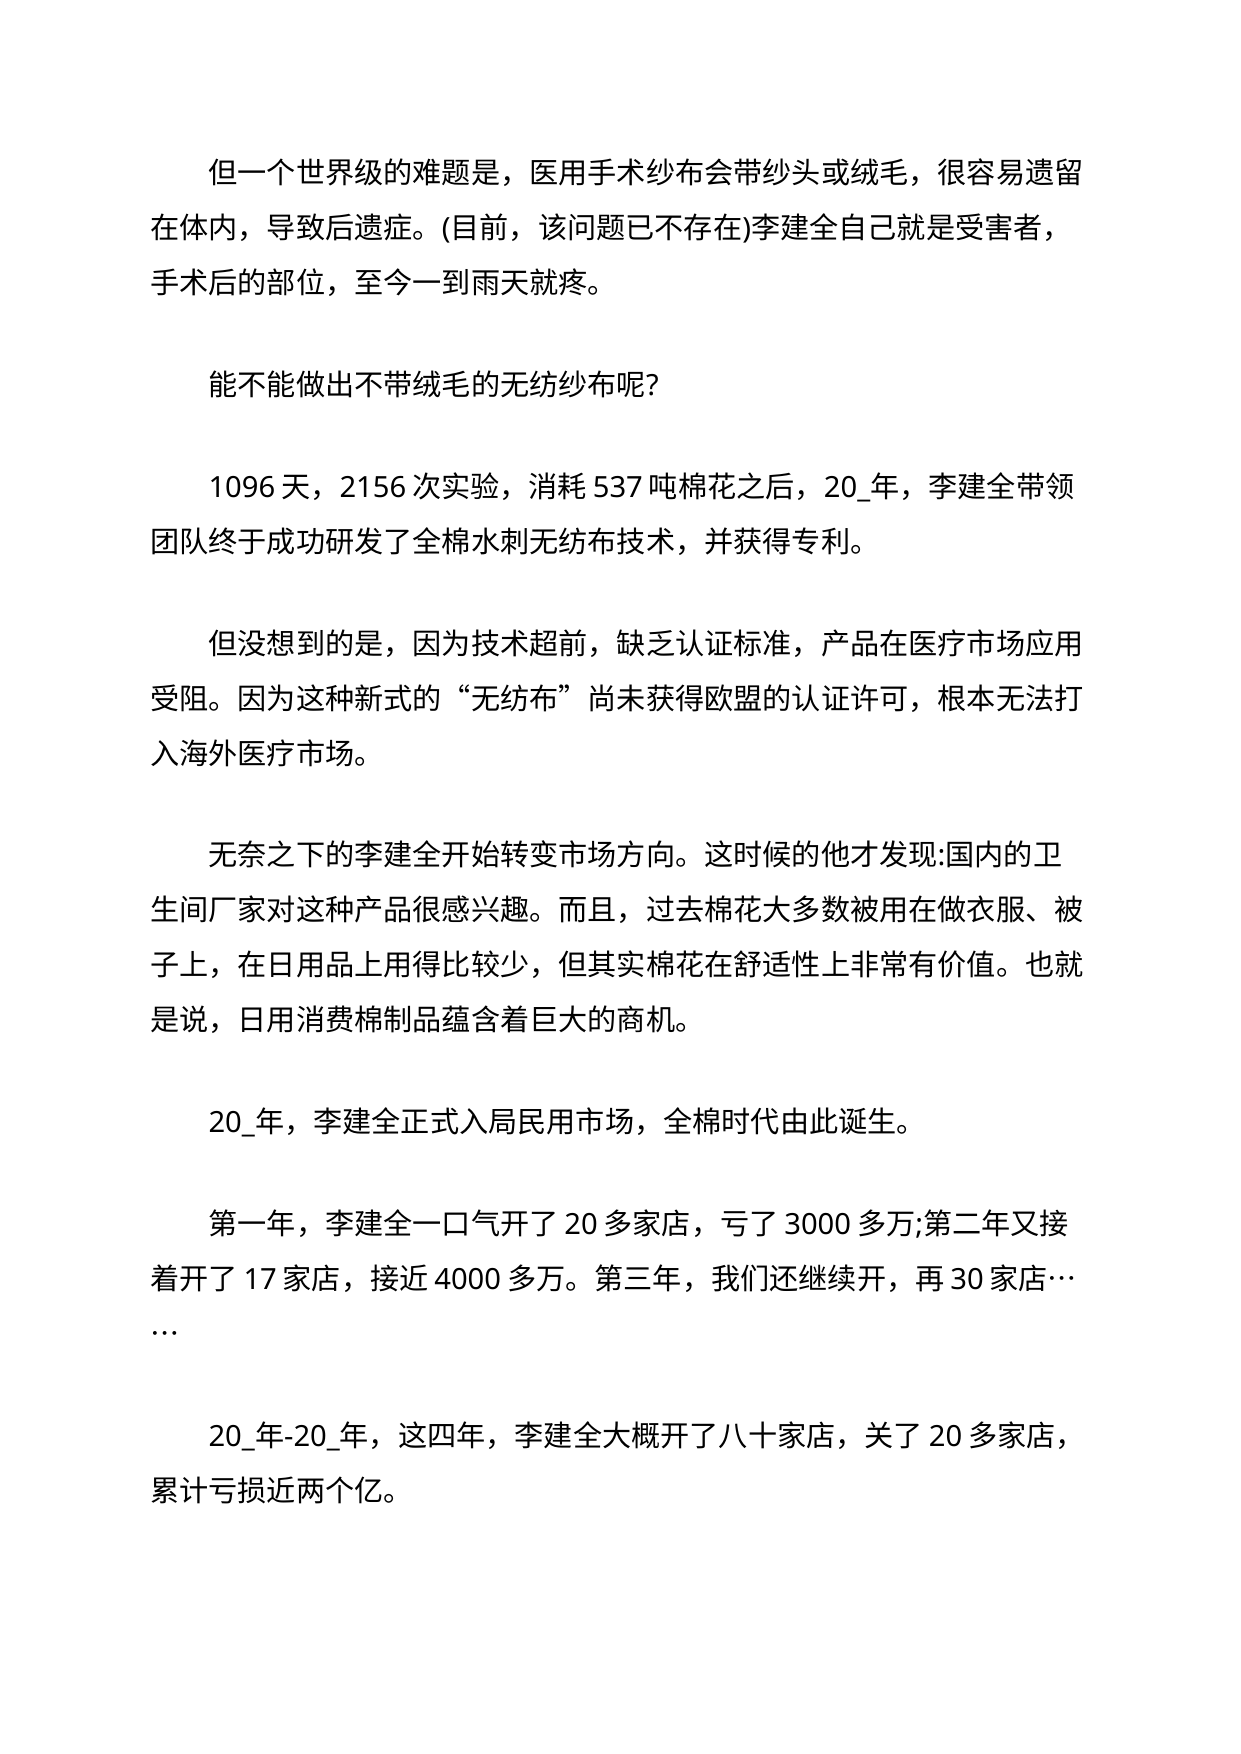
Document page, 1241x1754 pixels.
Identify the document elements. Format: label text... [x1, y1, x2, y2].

text 20_年-20_年，这四年，李建全大概开了八十家店，关了20多家店，累计亏损近两个亿。 [150, 1412, 1090, 1509]
text 但一个世界级的难题是，医用手术纱布会带纱头或绒毛，很容易遗留在体内，导致后遗症。(目前，该问题已不存在)李建全自己就是受害者，手术后的部位，至今一到雨天就疼。 [150, 150, 1090, 302]
text 20_年，李建全正式入局民用市场，全棉时代由此诞生。 [150, 1098, 1090, 1141]
text 能不能做出不带绒毛的无纺纱布呢? [150, 362, 1090, 404]
text 第一年，李建全一口气开了20多家店，亏了3000多万;第二年又接着开了17家店，接近4000多万。第三年，我们还继续开，再30家店…… [150, 1201, 1090, 1353]
text 但没想到的是，因为技术超前，缺乏认证标准，产品在医疗市场应用受阻。因为这种新式的“无纺布”尚未获得欧盟的认证许可，根本无法打入海外医疗市场。 [150, 620, 1090, 772]
text 1096天，2156次实验，消耗537吨棉花之后，20_年，李建全带领团队终于成功研发了全棉水刺无纺布技术，并获得专利。 [150, 464, 1090, 561]
text 无奈之下的李建全开始转变市场方向。这时候的他才发现:国内的卫生间厂家对这种产品很感兴趣。而且，过去棉花大多数被用在做衣服、被子上，在日用品上用得比较少，但其实棉花在舒适性上非常有价值。也就是说，日用消费棉制品蕴含着巨大的商机。 [150, 832, 1090, 1039]
